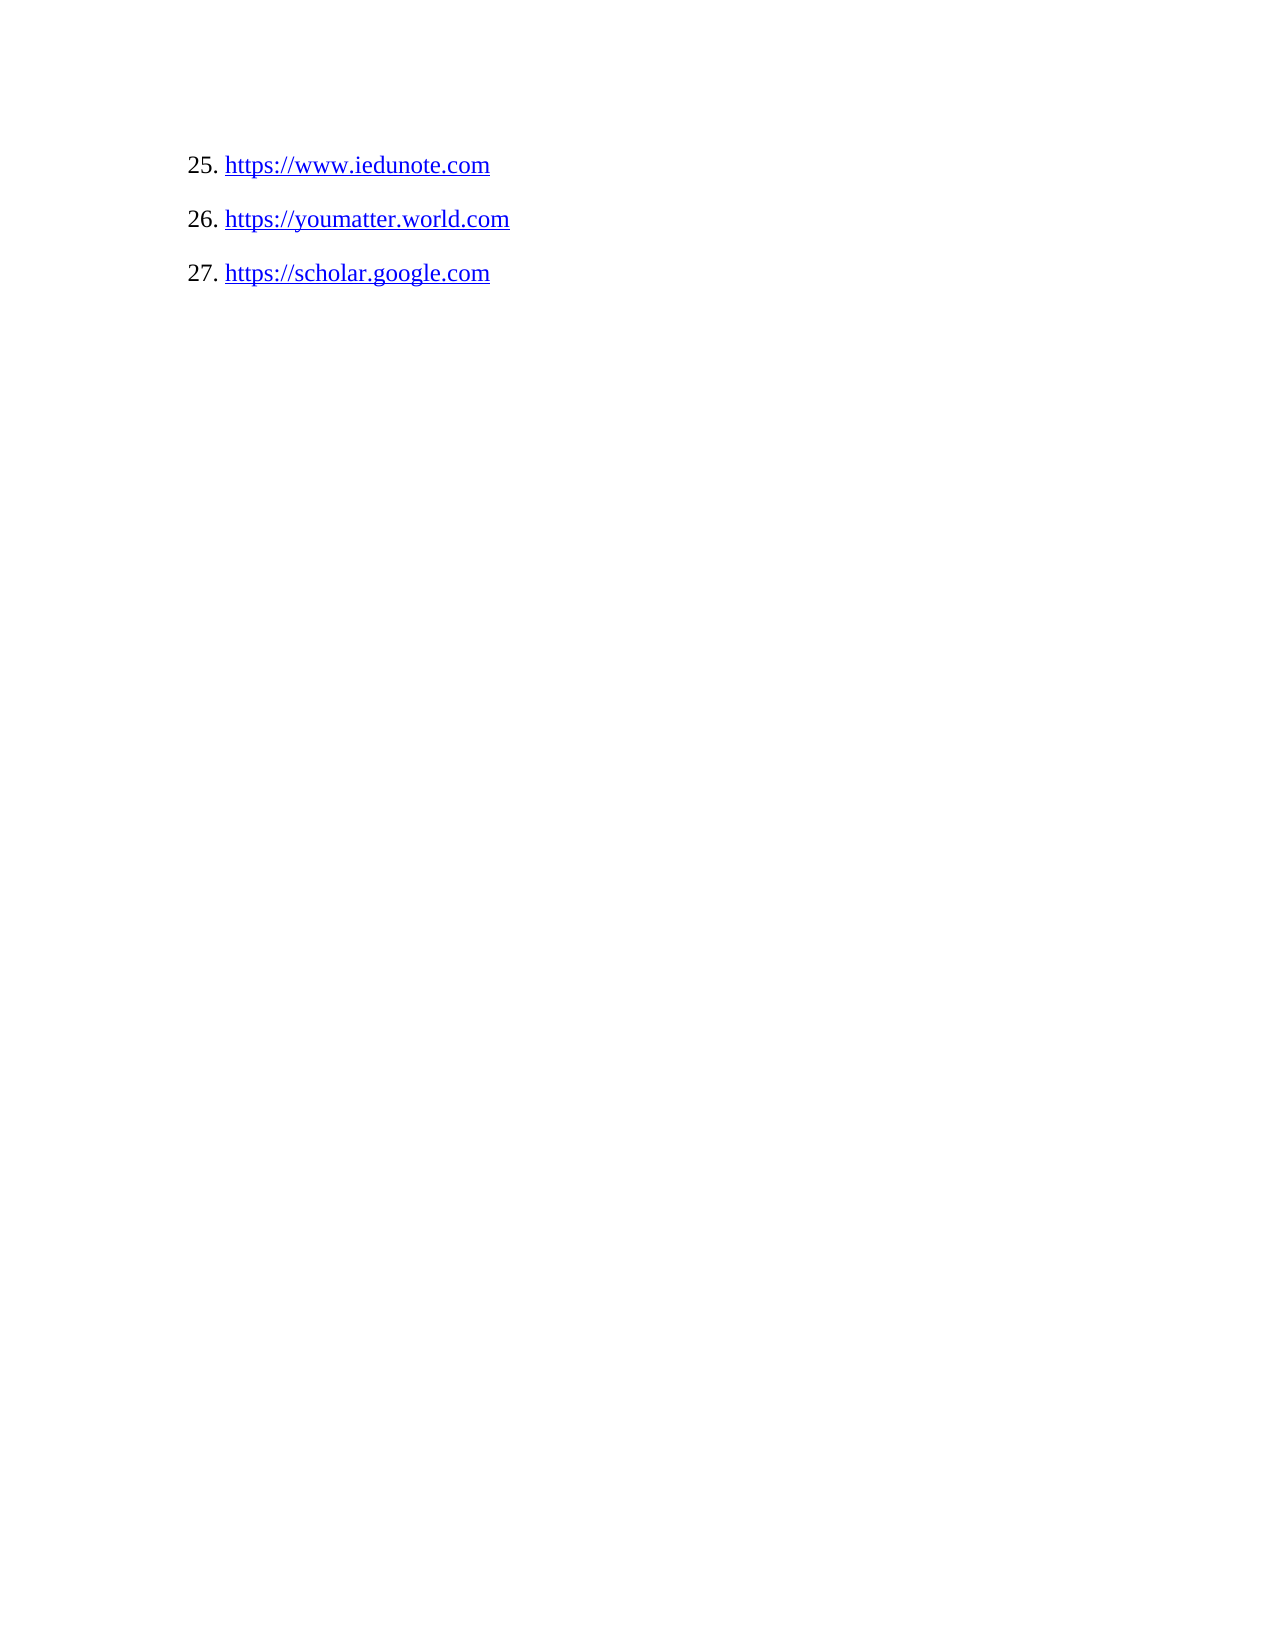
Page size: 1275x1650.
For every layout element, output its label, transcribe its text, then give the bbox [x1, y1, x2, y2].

list https://scholar.google.com [187, 258, 1125, 286]
list https://www.iedunote.com [187, 150, 1125, 179]
list https://youmatter.world.com [187, 204, 1125, 233]
